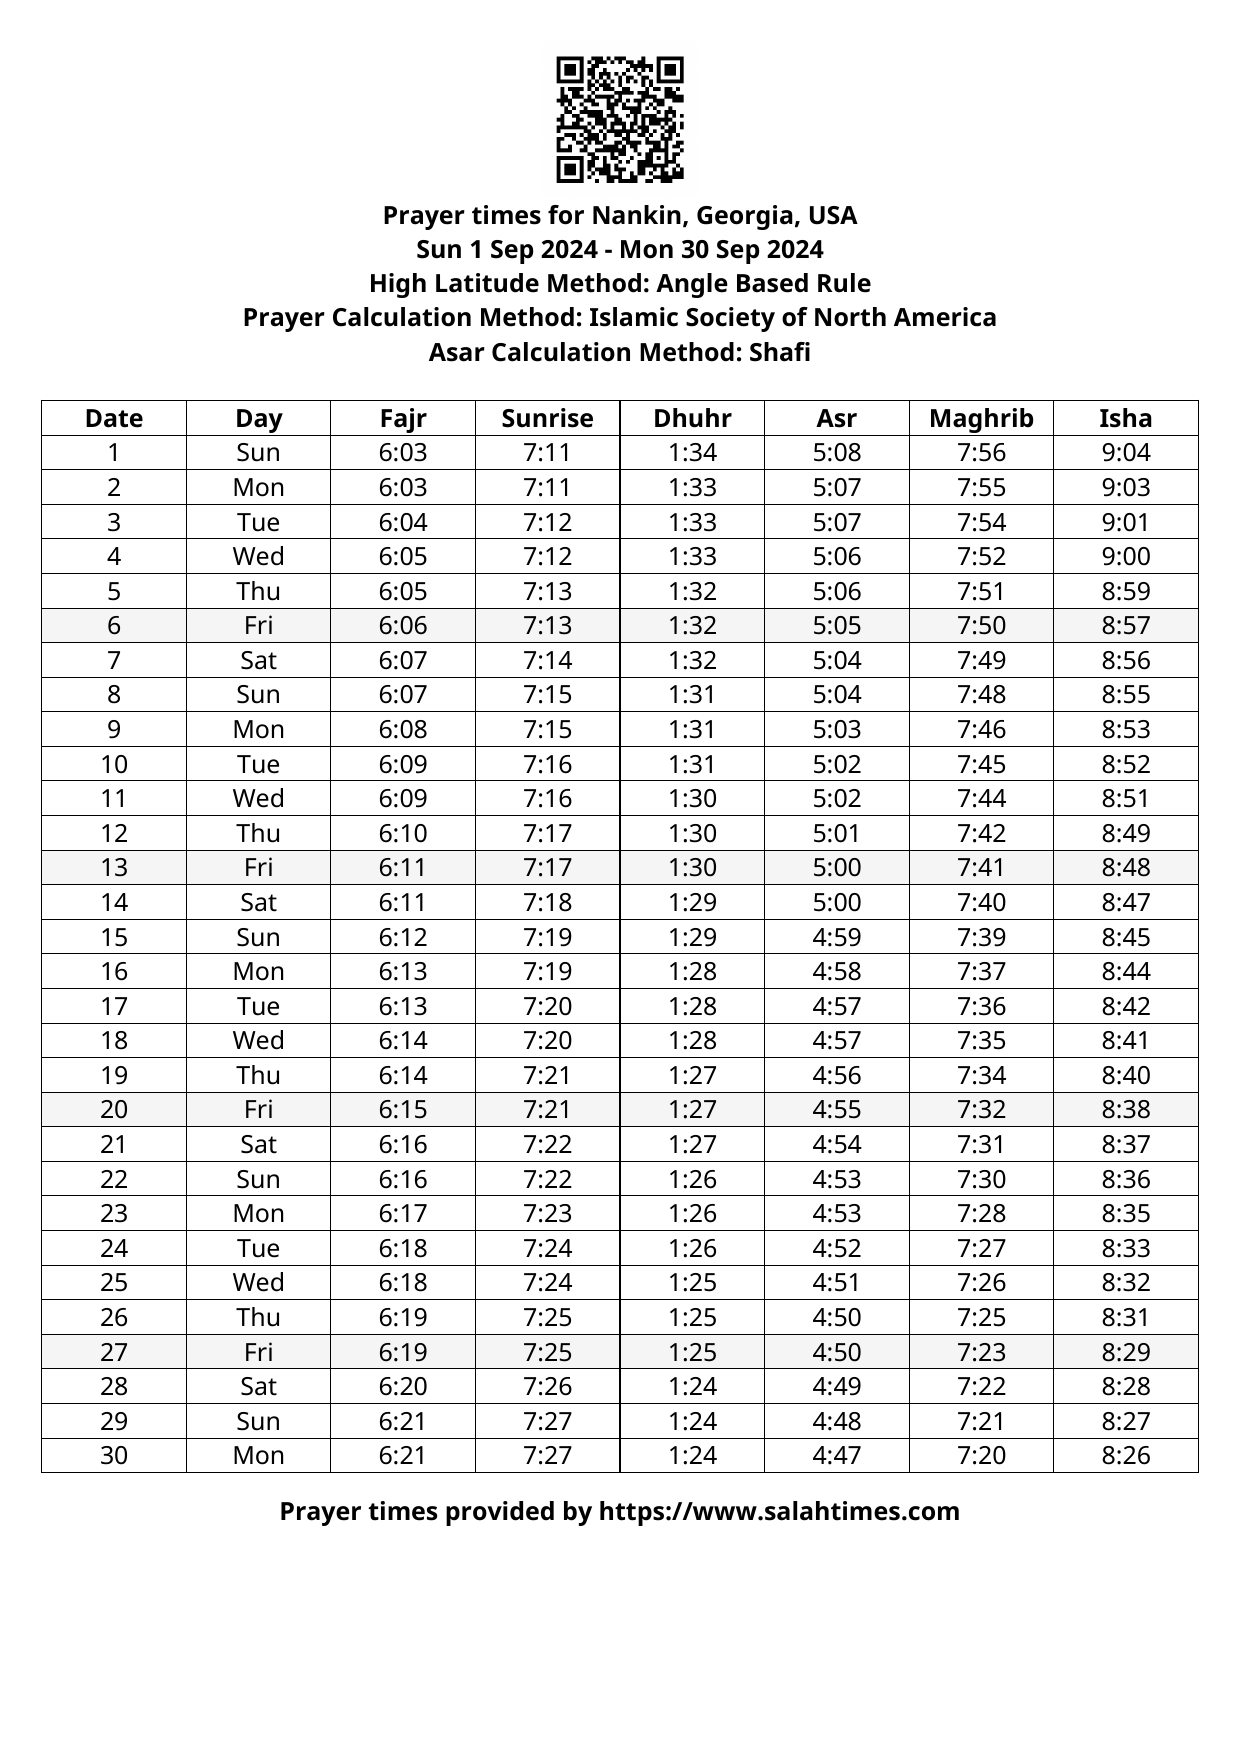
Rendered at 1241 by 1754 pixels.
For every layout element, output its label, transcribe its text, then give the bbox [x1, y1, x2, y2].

table_cell 9:01 [1054, 505, 1198, 538]
table_cell 7:26 [910, 1266, 1053, 1299]
table_cell 6:11 [331, 885, 475, 919]
table_cell 5:06 [765, 539, 909, 573]
table_cell 5:08 [765, 436, 909, 469]
table_cell 1:32 [621, 574, 764, 607]
table_cell 5:03 [765, 712, 909, 746]
table_cell 8:27 [1054, 1404, 1198, 1437]
table_cell 7:20 [910, 1439, 1053, 1472]
table_cell Mon [187, 1439, 330, 1472]
table_cell 1:27 [621, 1127, 764, 1161]
table_cell 7:15 [476, 712, 619, 746]
table_cell 4:53 [765, 1162, 909, 1195]
table_cell 7:46 [910, 712, 1053, 746]
table_cell 5:02 [765, 747, 909, 780]
table_header Fajr [331, 401, 475, 434]
text Prayer Calculation Method: Islamic Society of North America [42, 300, 1198, 334]
text Prayer times for Nankin, Georgia, USA [42, 198, 1198, 232]
table_cell 6:13 [331, 954, 475, 988]
table_cell 7:50 [910, 609, 1053, 642]
table_cell 6:14 [331, 1024, 475, 1057]
table_cell 7:23 [910, 1335, 1053, 1368]
table_cell 7:39 [910, 920, 1053, 953]
table_cell 1:26 [621, 1231, 764, 1264]
table_cell 4:57 [765, 989, 909, 1022]
table_cell 3 [42, 505, 186, 538]
table_cell 14 [42, 885, 186, 919]
table_cell 6:03 [331, 470, 475, 504]
table_cell 6:16 [331, 1127, 475, 1161]
table_cell 1:24 [621, 1404, 764, 1437]
table_cell 13 [42, 851, 186, 884]
table_cell 6:09 [331, 781, 475, 815]
table_cell 8:44 [1054, 954, 1198, 988]
table_cell Thu [187, 816, 330, 849]
table_cell 8:26 [1054, 1439, 1198, 1472]
table_cell 7:21 [910, 1404, 1053, 1437]
table_cell 8:36 [1054, 1162, 1198, 1195]
table_cell 6:05 [331, 574, 475, 607]
table_cell 6:04 [331, 505, 475, 538]
table_cell Wed [187, 1024, 330, 1057]
table_cell 7:22 [476, 1127, 619, 1161]
table_cell 7:52 [910, 539, 1053, 573]
table_cell 7:23 [476, 1196, 619, 1230]
table_cell 8:59 [1054, 574, 1198, 607]
table_cell 1:31 [621, 747, 764, 780]
table_cell 1:32 [621, 643, 764, 677]
table_cell 5:00 [765, 885, 909, 919]
table_cell 23 [42, 1196, 186, 1230]
picture [542, 41, 699, 198]
table_cell 7:37 [910, 954, 1053, 988]
table_cell 1:27 [621, 1093, 764, 1126]
table_cell 5:04 [765, 643, 909, 677]
table_cell 8:48 [1054, 851, 1198, 884]
table_cell 7:15 [476, 678, 619, 711]
table_cell 5:04 [765, 678, 909, 711]
table_cell 10 [42, 747, 186, 780]
table_cell 8:52 [1054, 747, 1198, 780]
table_cell 6:07 [331, 678, 475, 711]
text Sun 1 Sep 2024 - Mon 30 Sep 2024 [42, 232, 1198, 266]
table_cell 1:34 [621, 436, 764, 469]
table_cell 7:27 [476, 1404, 619, 1437]
table_cell 27 [42, 1335, 186, 1368]
table_cell 1:30 [621, 816, 764, 849]
table_cell 5:07 [765, 470, 909, 504]
table_cell 8:40 [1054, 1058, 1198, 1092]
table_cell 7:17 [476, 851, 619, 884]
table_cell 26 [42, 1300, 186, 1334]
table_cell 11 [42, 781, 186, 815]
table_cell 1:30 [621, 851, 764, 884]
table_cell Mon [187, 1196, 330, 1230]
table_cell 5:01 [765, 816, 909, 849]
table_cell 29 [42, 1404, 186, 1437]
table_cell 6:17 [331, 1196, 475, 1230]
table_cell Sun [187, 1404, 330, 1437]
table_cell Sun [187, 920, 330, 953]
table_cell 7:22 [476, 1162, 619, 1195]
table_cell 4:48 [765, 1404, 909, 1437]
table_cell 4:49 [765, 1369, 909, 1403]
text High Latitude Method: Angle Based Rule [42, 266, 1198, 300]
table_cell Tue [187, 505, 330, 538]
table_cell 5:05 [765, 609, 909, 642]
table_cell 7:55 [910, 470, 1053, 504]
table_cell 6:08 [331, 712, 475, 746]
table_cell 7:41 [910, 851, 1053, 884]
table_cell 7:24 [476, 1266, 619, 1299]
table_cell 7:24 [476, 1231, 619, 1264]
table_cell Thu [187, 1058, 330, 1092]
table_cell 7:25 [476, 1300, 619, 1334]
table_cell Wed [187, 1266, 330, 1299]
table_cell 7:44 [910, 781, 1053, 815]
table_cell 7:45 [910, 747, 1053, 780]
table_cell Sun [187, 436, 330, 469]
table_cell 7:28 [910, 1196, 1053, 1230]
table_cell 1:30 [621, 781, 764, 815]
table_cell 7:35 [910, 1024, 1053, 1057]
table_cell 1:26 [621, 1162, 764, 1195]
table_cell 6:07 [331, 643, 475, 677]
table_cell 7:49 [910, 643, 1053, 677]
table_cell 9:03 [1054, 470, 1198, 504]
table_cell 6:16 [331, 1162, 475, 1195]
table_cell 8:49 [1054, 816, 1198, 849]
table_cell 8:55 [1054, 678, 1198, 711]
table_cell 6:15 [331, 1093, 475, 1126]
table_cell Fri [187, 609, 330, 642]
table_cell Sat [187, 643, 330, 677]
table_header Date [42, 401, 186, 434]
table_cell 20 [42, 1093, 186, 1126]
table_cell 7:34 [910, 1058, 1053, 1092]
table_cell 1:33 [621, 470, 764, 504]
table_cell 7:11 [476, 436, 619, 469]
table_cell 8:47 [1054, 885, 1198, 919]
table_cell 1:32 [621, 609, 764, 642]
table_cell 1:31 [621, 678, 764, 711]
table_cell 7:21 [476, 1093, 619, 1126]
table_cell 1:33 [621, 505, 764, 538]
table_cell 8:31 [1054, 1300, 1198, 1334]
table_cell 6:03 [331, 436, 475, 469]
table_cell 6:05 [331, 539, 475, 573]
table_cell Tue [187, 1231, 330, 1264]
table_cell 9:04 [1054, 436, 1198, 469]
table_cell 4:50 [765, 1335, 909, 1368]
table_cell 22 [42, 1162, 186, 1195]
table_cell 28 [42, 1369, 186, 1403]
table_cell 1:25 [621, 1266, 764, 1299]
table_cell 5 [42, 574, 186, 607]
table_cell 6:21 [331, 1439, 475, 1472]
table_cell 4:58 [765, 954, 909, 988]
table_cell 4 [42, 539, 186, 573]
table_cell 4:59 [765, 920, 909, 953]
table_cell 5:02 [765, 781, 909, 815]
table_cell 7:40 [910, 885, 1053, 919]
table_cell 7:54 [910, 505, 1053, 538]
table_cell 9:00 [1054, 539, 1198, 573]
table_cell 6:13 [331, 989, 475, 1022]
table_cell 8:29 [1054, 1335, 1198, 1368]
table_cell 1:25 [621, 1335, 764, 1368]
table_header Isha [1054, 401, 1198, 434]
table_cell 2 [42, 470, 186, 504]
table_cell 1:27 [621, 1058, 764, 1092]
table_cell 6:20 [331, 1369, 475, 1403]
table_cell Sat [187, 1127, 330, 1161]
table_cell 7:21 [476, 1058, 619, 1092]
table_cell Sun [187, 678, 330, 711]
table_cell 8:32 [1054, 1266, 1198, 1299]
table_cell 19 [42, 1058, 186, 1092]
table_cell Mon [187, 712, 330, 746]
table_cell 7:31 [910, 1127, 1053, 1161]
table_cell 24 [42, 1231, 186, 1264]
table_cell 6:19 [331, 1300, 475, 1334]
table_cell Wed [187, 781, 330, 815]
table_cell 18 [42, 1024, 186, 1057]
table_cell 6:21 [331, 1404, 475, 1437]
table_cell 6:18 [331, 1266, 475, 1299]
table_cell 4:53 [765, 1196, 909, 1230]
table_cell 4:47 [765, 1439, 909, 1472]
table_cell 7:13 [476, 574, 619, 607]
table_cell 1:31 [621, 712, 764, 746]
table_cell 6:18 [331, 1231, 475, 1264]
table_cell 7:27 [910, 1231, 1053, 1264]
table_cell 8:41 [1054, 1024, 1198, 1057]
table_cell Sun [187, 1162, 330, 1195]
table_cell 8:51 [1054, 781, 1198, 815]
table_cell 8:56 [1054, 643, 1198, 677]
table_cell 7:17 [476, 816, 619, 849]
table_cell 8:53 [1054, 712, 1198, 746]
table_cell Mon [187, 954, 330, 988]
table_cell 8:42 [1054, 989, 1198, 1022]
table_header Day [187, 401, 330, 434]
table_cell 4:54 [765, 1127, 909, 1161]
table_cell 7:20 [476, 989, 619, 1022]
table_cell 12 [42, 816, 186, 849]
table_cell 7 [42, 643, 186, 677]
table_cell 7:42 [910, 816, 1053, 849]
table_cell 8:45 [1054, 920, 1198, 953]
table_cell 7:32 [910, 1093, 1053, 1126]
table_cell 7:16 [476, 747, 619, 780]
table_cell 7:19 [476, 920, 619, 953]
table_cell 7:36 [910, 989, 1053, 1022]
text Prayer times provided by https://www.salahtimes.com [42, 1494, 1198, 1528]
table_cell 7:18 [476, 885, 619, 919]
table_cell 1:33 [621, 539, 764, 573]
table_cell 7:12 [476, 539, 619, 573]
table_cell 8:33 [1054, 1231, 1198, 1264]
table_cell 1:24 [621, 1439, 764, 1472]
table_cell 8:57 [1054, 609, 1198, 642]
table_cell 30 [42, 1439, 186, 1472]
table_cell 7:30 [910, 1162, 1053, 1195]
table_cell 1:29 [621, 920, 764, 953]
table_header Sunrise [476, 401, 619, 434]
table_header Asr [765, 401, 909, 434]
table_cell 7:13 [476, 609, 619, 642]
table_cell 6:06 [331, 609, 475, 642]
table_cell 6 [42, 609, 186, 642]
table_cell 1:26 [621, 1196, 764, 1230]
table_cell 7:48 [910, 678, 1053, 711]
table_cell 8 [42, 678, 186, 711]
table_cell 6:12 [331, 920, 475, 953]
table_cell Wed [187, 539, 330, 573]
table_cell Fri [187, 1093, 330, 1126]
table_cell 5:07 [765, 505, 909, 538]
table_cell 6:19 [331, 1335, 475, 1368]
table_cell 7:25 [476, 1335, 619, 1368]
table_cell 4:51 [765, 1266, 909, 1299]
text Asar Calculation Method: Shafi [42, 334, 1198, 368]
table_cell 16 [42, 954, 186, 988]
table_cell 4:57 [765, 1024, 909, 1057]
table_cell 7:51 [910, 574, 1053, 607]
table_cell 8:37 [1054, 1127, 1198, 1161]
table_cell 6:09 [331, 747, 475, 780]
table_cell Fri [187, 851, 330, 884]
table_cell 1:29 [621, 885, 764, 919]
table_cell 1:28 [621, 1024, 764, 1057]
table_cell 7:16 [476, 781, 619, 815]
table_header Maghrib [910, 401, 1053, 434]
table_cell 1:24 [621, 1369, 764, 1403]
table_cell 15 [42, 920, 186, 953]
table_cell 9 [42, 712, 186, 746]
table_cell Fri [187, 1335, 330, 1368]
table_cell Sat [187, 885, 330, 919]
table_cell 7:20 [476, 1024, 619, 1057]
table_cell 4:56 [765, 1058, 909, 1092]
table_cell 7:27 [476, 1439, 619, 1472]
table_cell 7:12 [476, 505, 619, 538]
table_cell 1:28 [621, 989, 764, 1022]
table_cell 17 [42, 989, 186, 1022]
table_cell 7:14 [476, 643, 619, 677]
table_cell 8:28 [1054, 1369, 1198, 1403]
table_cell 6:14 [331, 1058, 475, 1092]
table_cell 6:11 [331, 851, 475, 884]
table_cell Sat [187, 1369, 330, 1403]
table_cell 25 [42, 1266, 186, 1299]
table_cell 5:06 [765, 574, 909, 607]
table_cell 8:35 [1054, 1196, 1198, 1230]
table_cell Thu [187, 574, 330, 607]
table_cell Tue [187, 989, 330, 1022]
table_cell 1 [42, 436, 186, 469]
table_cell 4:52 [765, 1231, 909, 1264]
table_cell 1:28 [621, 954, 764, 988]
table_cell 6:10 [331, 816, 475, 849]
table_cell 5:00 [765, 851, 909, 884]
table_cell 7:19 [476, 954, 619, 988]
table_cell 4:55 [765, 1093, 909, 1126]
table_cell 8:38 [1054, 1093, 1198, 1126]
table_cell 7:22 [910, 1369, 1053, 1403]
table_cell 21 [42, 1127, 186, 1161]
table_cell Mon [187, 470, 330, 504]
table_cell 7:25 [910, 1300, 1053, 1334]
table_cell 7:26 [476, 1369, 619, 1403]
table_cell 1:25 [621, 1300, 764, 1334]
table_cell Tue [187, 747, 330, 780]
table_cell 7:11 [476, 470, 619, 504]
table_cell 7:56 [910, 436, 1053, 469]
table_cell 4:50 [765, 1300, 909, 1334]
table_cell Thu [187, 1300, 330, 1334]
table_header Dhuhr [621, 401, 764, 434]
